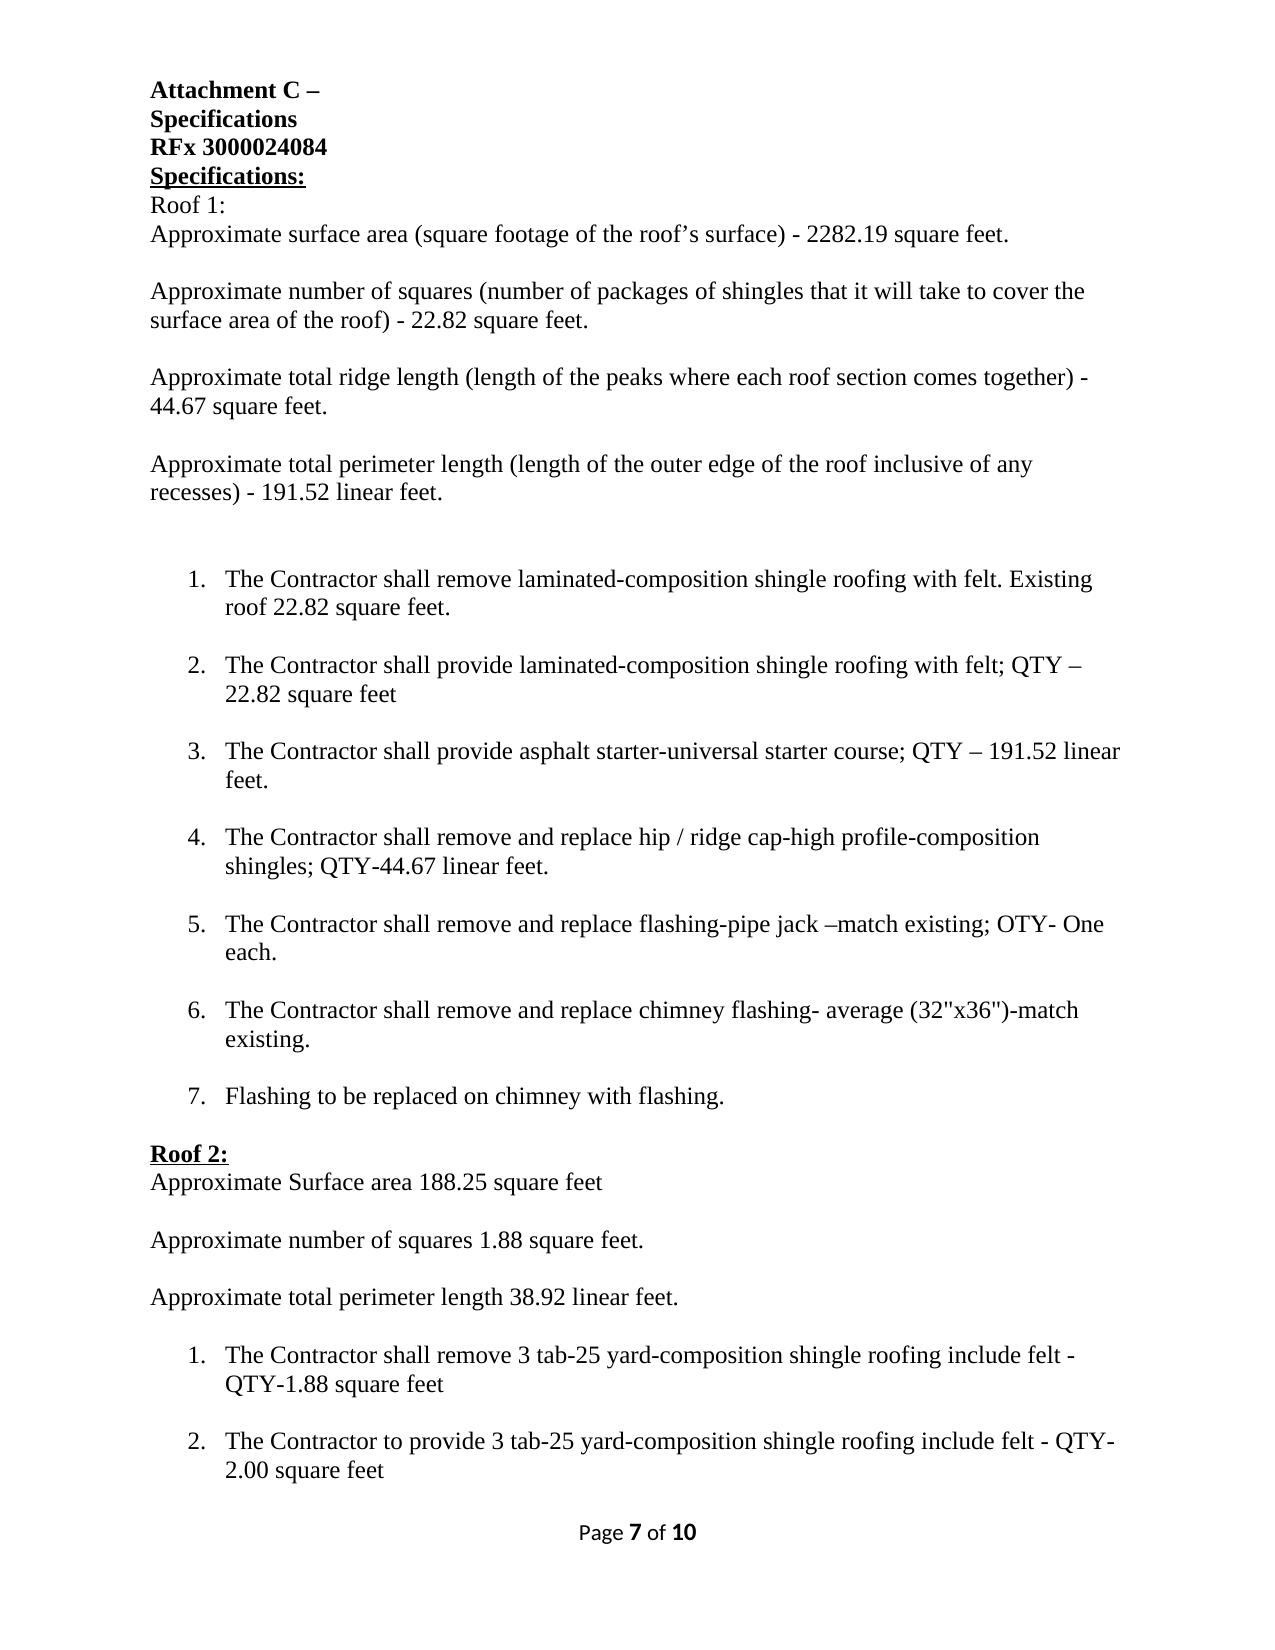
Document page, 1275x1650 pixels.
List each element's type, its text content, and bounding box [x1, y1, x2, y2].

list The Contractor shall provide laminated-composition shingle roofing with felt; QTY – 22.82 square feet [187, 650, 1125, 707]
text Approximate total perimeter length 38.92 linear feet. [150, 1282, 1125, 1311]
list The Contractor shall provide asphalt starter-universal starter course; QTY – 191.52 linear feet. [187, 736, 1125, 794]
text Approximate Surface area 188.25 square feet [150, 1167, 1125, 1196]
list The Contractor shall remove and replace hip / ridge cap-high profile-composition shingles; QTY-44.67 linear feet. [187, 822, 1125, 880]
text Approximate number of squares (number of packages of shingles that it will take to cover the surface area of the roof) - 22.82 square feet. [150, 276, 1125, 334]
text Approximate total ridge length (length of the peaks where each roof section comes together) - 44.67 square feet. [150, 362, 1125, 420]
text Approximate surface area (square footage of the roof’s surface) - 2282.19 square feet. [150, 219, 1125, 247]
list The Contractor to provide 3 tab-25 yard-composition shingle roofing include felt - QTY-2.00 square feet [187, 1426, 1125, 1484]
text Approximate number of squares 1.88 square feet. [150, 1225, 1125, 1254]
list The Contractor shall remove 3 tab-25 yard-composition shingle roofing include felt - QTY-1.88 square feet [187, 1340, 1125, 1397]
text Approximate total perimeter length (length of the outer edge of the roof inclusive of any recesses) - 191.52 linear feet. [150, 449, 1125, 506]
text Roof 2: [150, 1139, 1125, 1167]
list The Contractor shall remove laminated-composition shingle roofing with felt. Existing roof 22.82 square feet. [187, 564, 1125, 621]
text Roof 1: [150, 190, 1125, 219]
list The Contractor shall remove and replace flashing-pipe jack –match existing; OTY- One each. [187, 909, 1125, 966]
list The Contractor shall remove and replace chimney flashing- average (32"x36")-match existing. [187, 995, 1125, 1052]
list Flashing to be replaced on chimney with flashing. [187, 1081, 1125, 1110]
text Specifications: [150, 161, 1125, 190]
